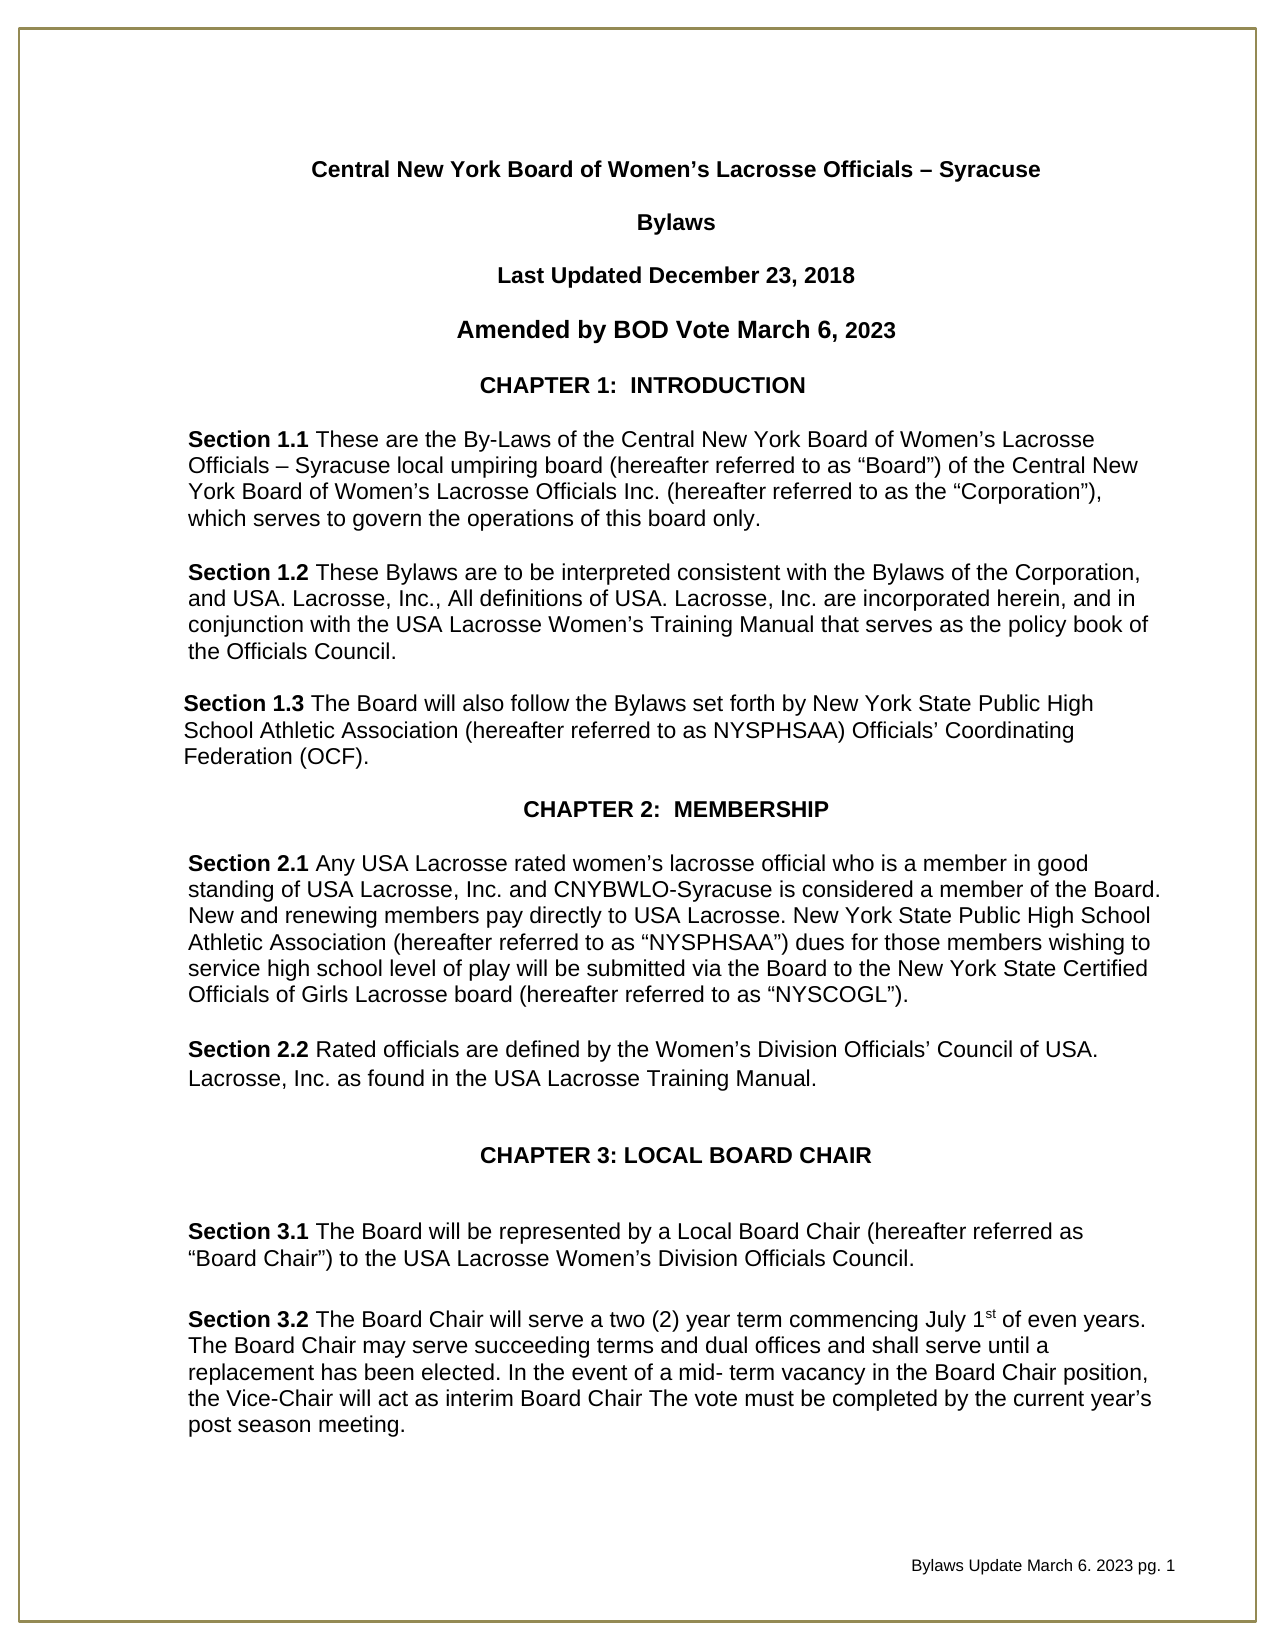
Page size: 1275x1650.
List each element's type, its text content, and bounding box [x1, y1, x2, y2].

text Section 2.2 Rated officials are defined by the Women’s Division Officials’ Council of USA. Lacrosse, Inc. as found in the USA Lacrosse Training Manual. [188, 1035, 1175, 1092]
text Amended by BOD Vote March 6, 2023 [177, 316, 1175, 344]
text Section 1.3 The Board will also follow the Bylaws set forth by New York State Public High School Athletic Association (hereafter referred to as NYSPHSAA) Officials’ Coordinating Federation (OCF). [183, 690, 1175, 769]
text Section 3.1 The Board will be represented by a Local Board Chair (hereafter referred as “Board Chair”) to the USA Lacrosse Women’s Division Officials Council. [188, 1218, 1143, 1271]
text Central New York Board of Women’s Lacrosse Officials – Syracuse [177, 156, 1175, 183]
text Bylaws [177, 209, 1175, 235]
text CHAPTER 1: INTRODUCTION [479, 372, 1175, 398]
text Section 1.2 These Bylaws are to be interpreted consistent with the Bylaws of the Corporation, and USA. Lacrosse, Inc., All definitions of USA. Lacrosse, Inc. are incorporated herein, and in conjunction with the USA Lacrosse Women’s Training Manual that serves as the policy book of the Officials Council. [188, 558, 1160, 664]
text Last Updated December 23, 2018 [177, 262, 1175, 288]
text Section 1.1 These are the By-Laws of the Central New York Board of Women’s Lacrosse Officials – Syracuse local umpiring board (hereafter referred to as “Board”) of the Central New York Board of Women’s Lacrosse Officials Inc. (hereafter referred to as the “Corporation”), which serves to govern the operations of this board only. [188, 426, 1163, 531]
text Section 3.2 The Board Chair will serve a two (2) year term commencing July 1st of even years. The Board Chair may serve succeeding terms and dual offices and shall serve until a replacement has been elected. In the event of a mid- term vacancy in the Board Chair position, the Vice-Chair will act as interim Board Chair The vote must be completed by the current year’s post season meeting. [188, 1306, 1163, 1437]
subtitle CHAPTER 2: MEMBERSHIP [177, 796, 1175, 822]
subtitle CHAPTER 3: LOCAL BOARD CHAIR [252, 1142, 1100, 1168]
text Section 2.1 Any USA Lacrosse rated women’s lacrosse official who is a member in good standing of USA Lacrosse, Inc. and CNYBWLO-Syracuse is considered a member of the Board. New and renewing members pay directly to USA Lacrosse. New York State Public High School Athletic Association (hereafter referred to as “NYSPHSAA”) dues for those members wishing to service high school level of play will be submitted via the Board to the New York State Certified Officials of Girls Lacrosse board (hereafter referred to as “NYSCOGL”). [188, 849, 1163, 1008]
